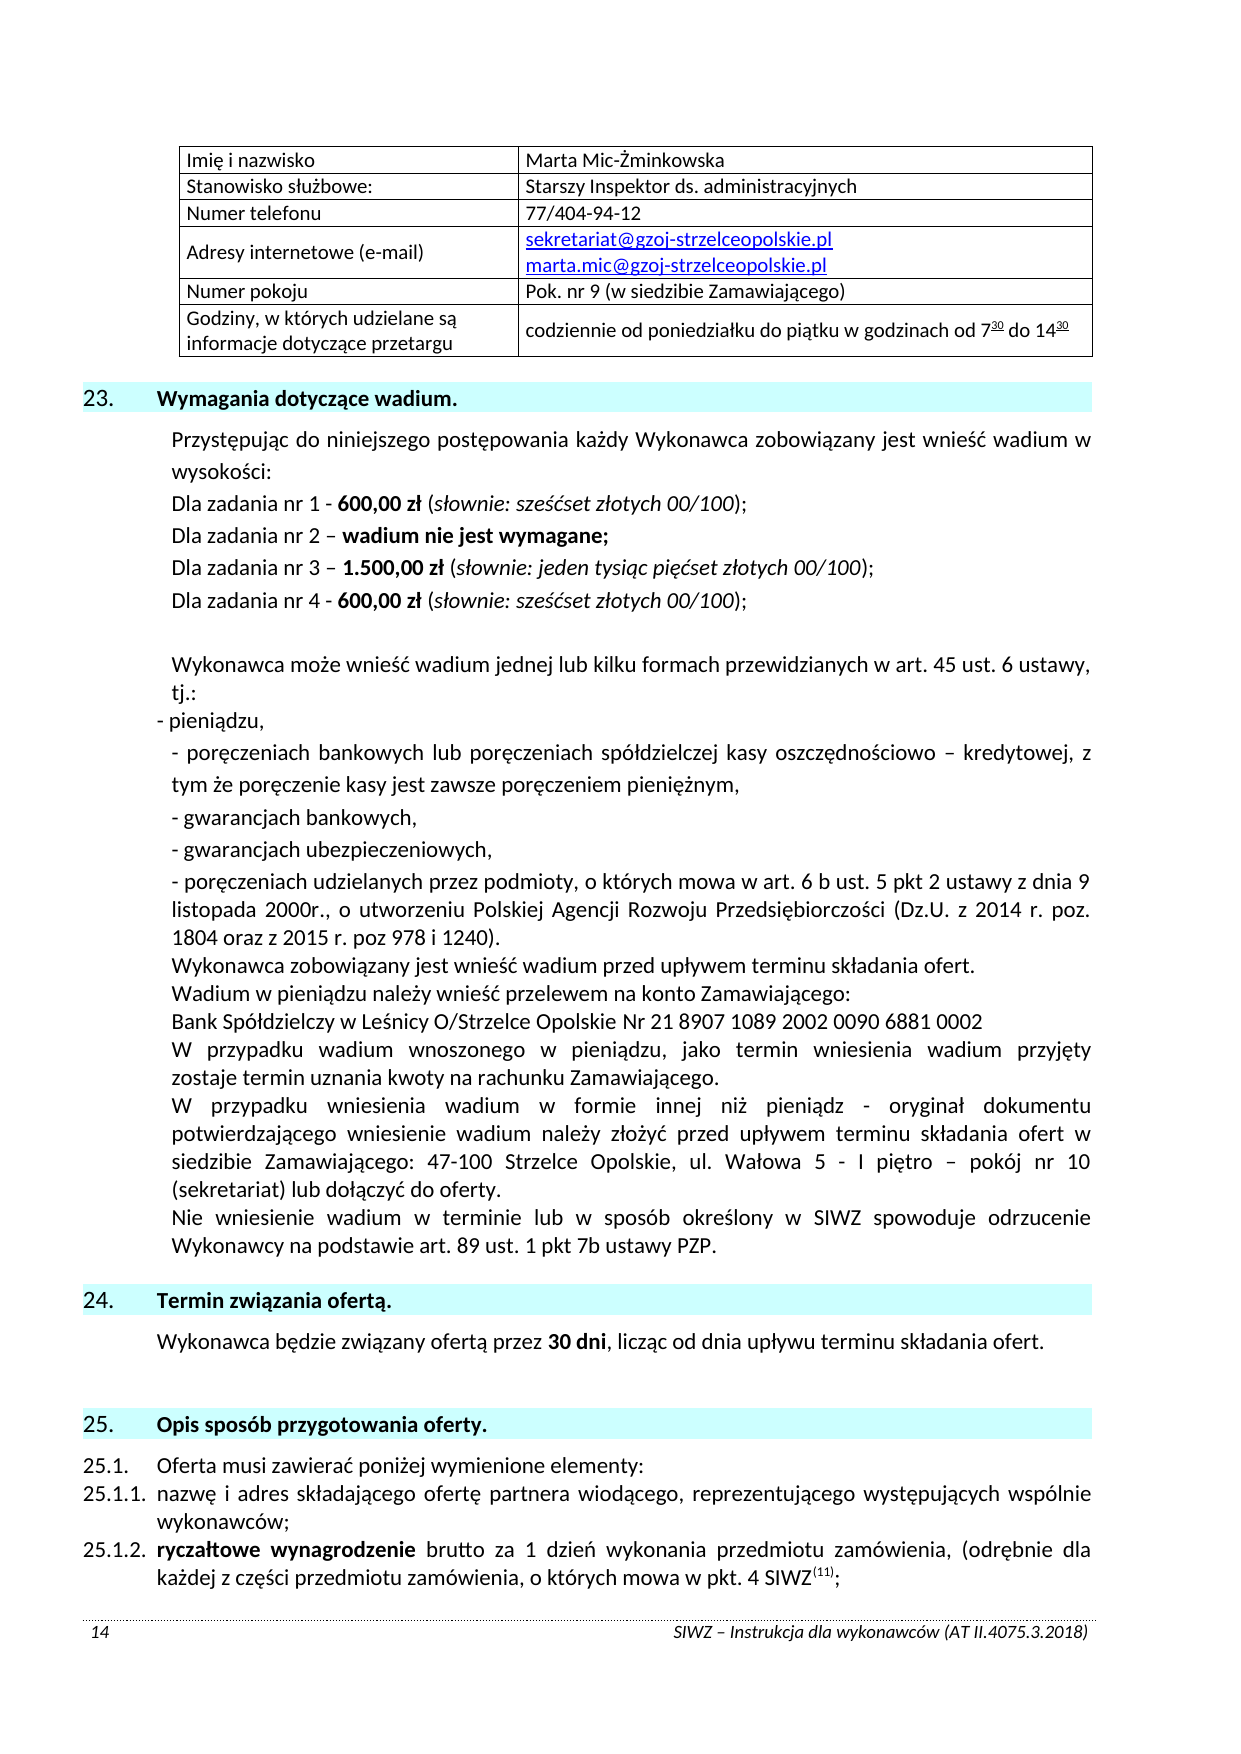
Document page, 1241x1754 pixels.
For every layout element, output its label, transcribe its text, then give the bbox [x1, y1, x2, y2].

table_cell Stanowisko służbowe: [180, 174, 518, 199]
text - gwarancjach ubezpieczeniowych, [171, 835, 1092, 863]
text - poręczeniach bankowych lub poręczeniach spółdzielczej kasy oszczędnościowo – kredytowej, z tym że poręczenie kasy jest zawsze poręczeniem pieniężnym, [171, 738, 1092, 798]
list Wykonawca zobowiązany jest wnieść wadium przed upływem terminu składania ofert. [171, 951, 1092, 979]
table_cell sekretariat@gzoj-strzelceopolskie.pl marta.mic@gzoj-strzelceopolskie.pl [519, 227, 1092, 277]
text Przystępując do niniejszego postępowania każdy Wykonawca zobowiązany jest wnieść wadium w wysokości: [171, 425, 1092, 485]
list W przypadku wniesienia wadium w formie innej niż pieniądz - oryginał dokumentu potwierdzającego wniesienie wadium należy złożyć przed upływem terminu składania ofert w siedzibie Zamawiającego: 47-100 Strzelce Opolskie, ul. Wałowa 5 - I piętro – pokój nr 10 (sekretariat) lub dołączyć do oferty. [171, 1091, 1092, 1203]
text Dla zadania nr 2 – wadium nie jest wymagane; [171, 521, 1092, 549]
table_cell Pok. nr 9 (w siedzibie Zamawiającego) [519, 279, 1092, 304]
table_cell Godziny, w których udzielane są informacje dotyczące przetargu [180, 305, 518, 356]
text Dla zadania nr 1 - 600,00 zł (słownie: sześćset złotych 00/100); [171, 489, 1092, 517]
text Wykonawca będzie związany ofertą przez 30 dni, licząc od dnia upływu terminu składania ofert. [157, 1327, 1092, 1355]
table_cell codziennie od poniedziałku do piątku w godzinach od 730 do 1430 [519, 305, 1092, 356]
text Opis sposób przygotowania oferty. [83, 1408, 1092, 1439]
text - pieniądzu, [157, 706, 1092, 734]
table_cell 77/404-94-12 [519, 200, 1092, 226]
text Bank Spółdzielczy w Leśnicy O/Strzelce Opolskie Nr 21 8907 1089 2002 0090 6881 0002 [171, 1007, 1092, 1035]
list Nie wniesienie wadium w terminie lub w sposób określony w SIWZ spowoduje odrzucenie Wykonawcy na podstawie art. 89 ust. 1 pkt 7b ustawy PZP. [171, 1203, 1092, 1259]
text Dla zadania nr 3 – 1.500,00 zł (słownie: jeden tysiąc pięćset złotych 00/100); [171, 553, 1092, 582]
list Oferta musi zawierać poniżej wymienione elementy: [83, 1451, 1092, 1479]
table_cell Numer telefonu [180, 200, 518, 226]
list Wykonawca może wnieść wadium jednej lub kilku formach przewidzianych w art. 45 ust. 6 ustawy, tj.: [171, 650, 1092, 706]
table_cell Starszy Inspektor ds. administracyjnych [519, 174, 1092, 199]
text Termin związania ofertą. [83, 1284, 1092, 1315]
list Wadium w pieniądzu należy wnieść przelewem na konto Zamawiającego: [171, 979, 1092, 1007]
text - gwarancjach bankowych, [171, 803, 1092, 831]
table_header Marta Mic-Żminkowska [519, 147, 1092, 173]
text - poręczeniach udzielanych przez podmioty, o których mowa w art. 6 b ust. 5 pkt 2 ustawy z dnia 9 listopada 2000r., o utworzeniu Polskiej Agencji Rozwoju Przedsiębiorczości (Dz.U. z 2014 r. poz. 1804 oraz z 2015 r. poz 978 i 1240). [171, 867, 1092, 951]
list ryczałtowe wynagrodzenie brutto za 1 dzień wykonania przedmiotu zamówienia, (odrębnie dla każdej z części przedmiotu zamówienia, o których mowa w pkt. 4 SIWZ(11); [83, 1536, 1092, 1592]
list W przypadku wadium wnoszonego w pieniądzu, jako termin wniesienia wadium przyjęty zostaje termin uznania kwoty na rachunku Zamawiającego. [171, 1035, 1092, 1091]
text Dla zadania nr 4 - 600,00 zł (słownie: sześćset złotych 00/100); [171, 586, 1092, 614]
table_cell Adresy internetowe (e-mail) [180, 227, 518, 277]
list nazwę i adres składającego ofertę partnera wiodącego, reprezentującego występujących wspólnie wykonawców; [83, 1479, 1092, 1536]
table_cell Numer pokoju [180, 279, 518, 304]
table_header Imię i nazwisko [180, 147, 518, 173]
text Wymagania dotyczące wadium. [83, 382, 1092, 412]
